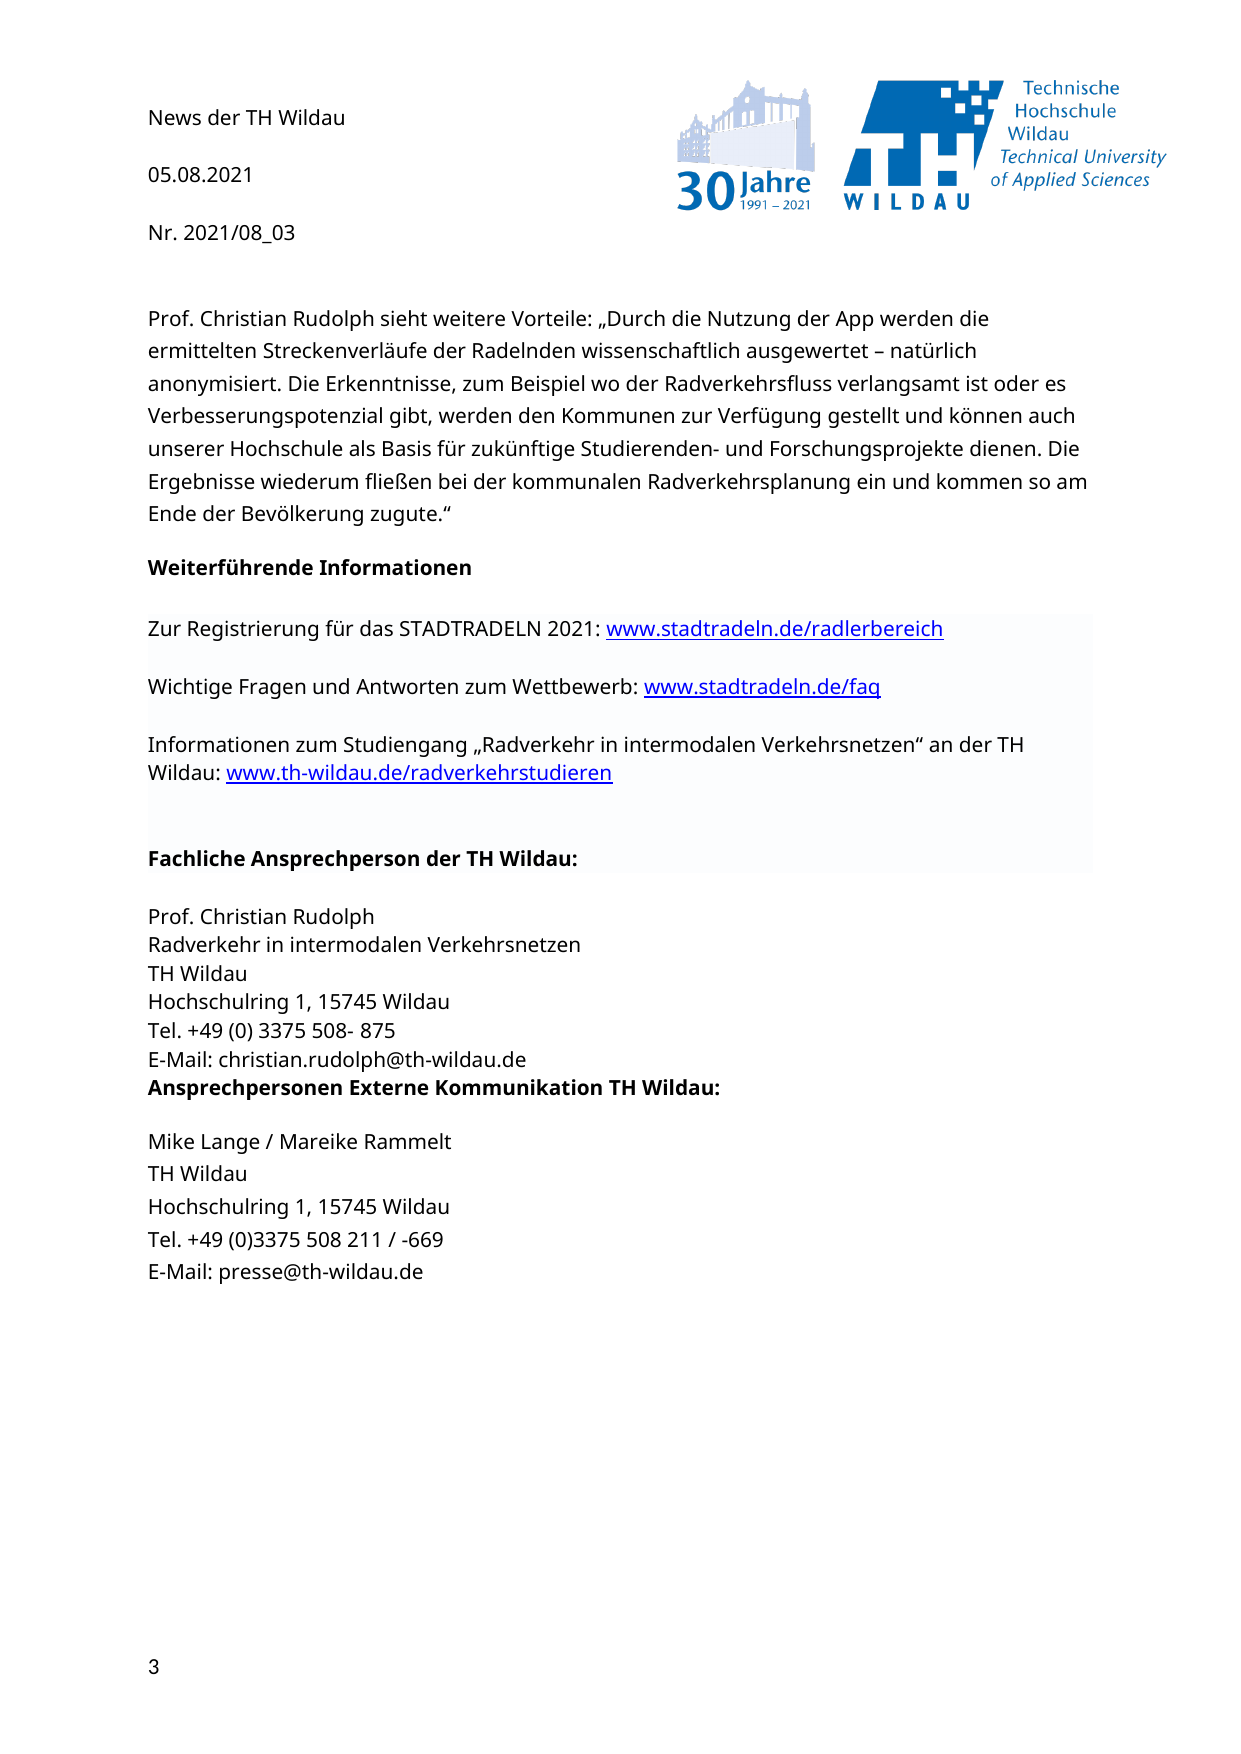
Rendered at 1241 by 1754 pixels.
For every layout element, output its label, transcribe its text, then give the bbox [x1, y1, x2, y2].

text Prof. Christian Rudolph sieht weitere Vorteile: „Durch die Nutzung der App werden die ermittelten Streckenverläufe der Radelnden wissenschaftlich ausgewertet – natürlich anonymisiert. Die Erkenntnisse, zum Beispiel wo der Radverkehrsfluss verlangsamt ist oder es Verbesserungspotenzial gibt, werden den Kommunen zur Verfügung gestellt und können auch unserer Hochschule als Basis für zukünftige Studierenden- und Forschungsprojekte dienen. Die Ergebnisse wiederum fließen bei der kommunalen Radverkehrsplanung ein und kommen so am Ende der Bevölkerung zugute.“ [148, 304, 1093, 528]
text Wichtige Fragen und Antworten zum Wettbewerb: www.stadtradeln.de/faq [148, 672, 1093, 701]
text Fachliche Ansprechperson der TH Wildau: [148, 816, 1093, 873]
text Informationen zum Studiengang „Radverkehr in intermodalen Verkehrsnetzen“ an der TH Wildau: www.th-wildau.de/radverkehrstudieren [148, 730, 1093, 787]
text Weiterführende Informationen [148, 553, 1093, 581]
text Prof. Christian Rudolph Radverkehr in intermodalen Verkehrsnetzen TH Wildau Hochschulring 1, 15745 Wildau Tel. +49 (0) 3375 508- 875 E-Mail: christian.rudolph@th-wildau.de [148, 902, 1093, 1073]
text Ansprechpersonen Externe Kommunikation TH Wildau: [148, 1073, 1093, 1102]
text Zur Registrierung für das STADTRADELN 2021: www.stadtradeln.de/radlerbereich [148, 614, 1093, 643]
text Mike Lange / Mareike Rammelt TH Wildau Hochschulring 1, 15745 Wildau Tel. +49 (0)3375 508 211 / -669 E-Mail: presse@th-wildau.de [148, 1127, 1093, 1286]
